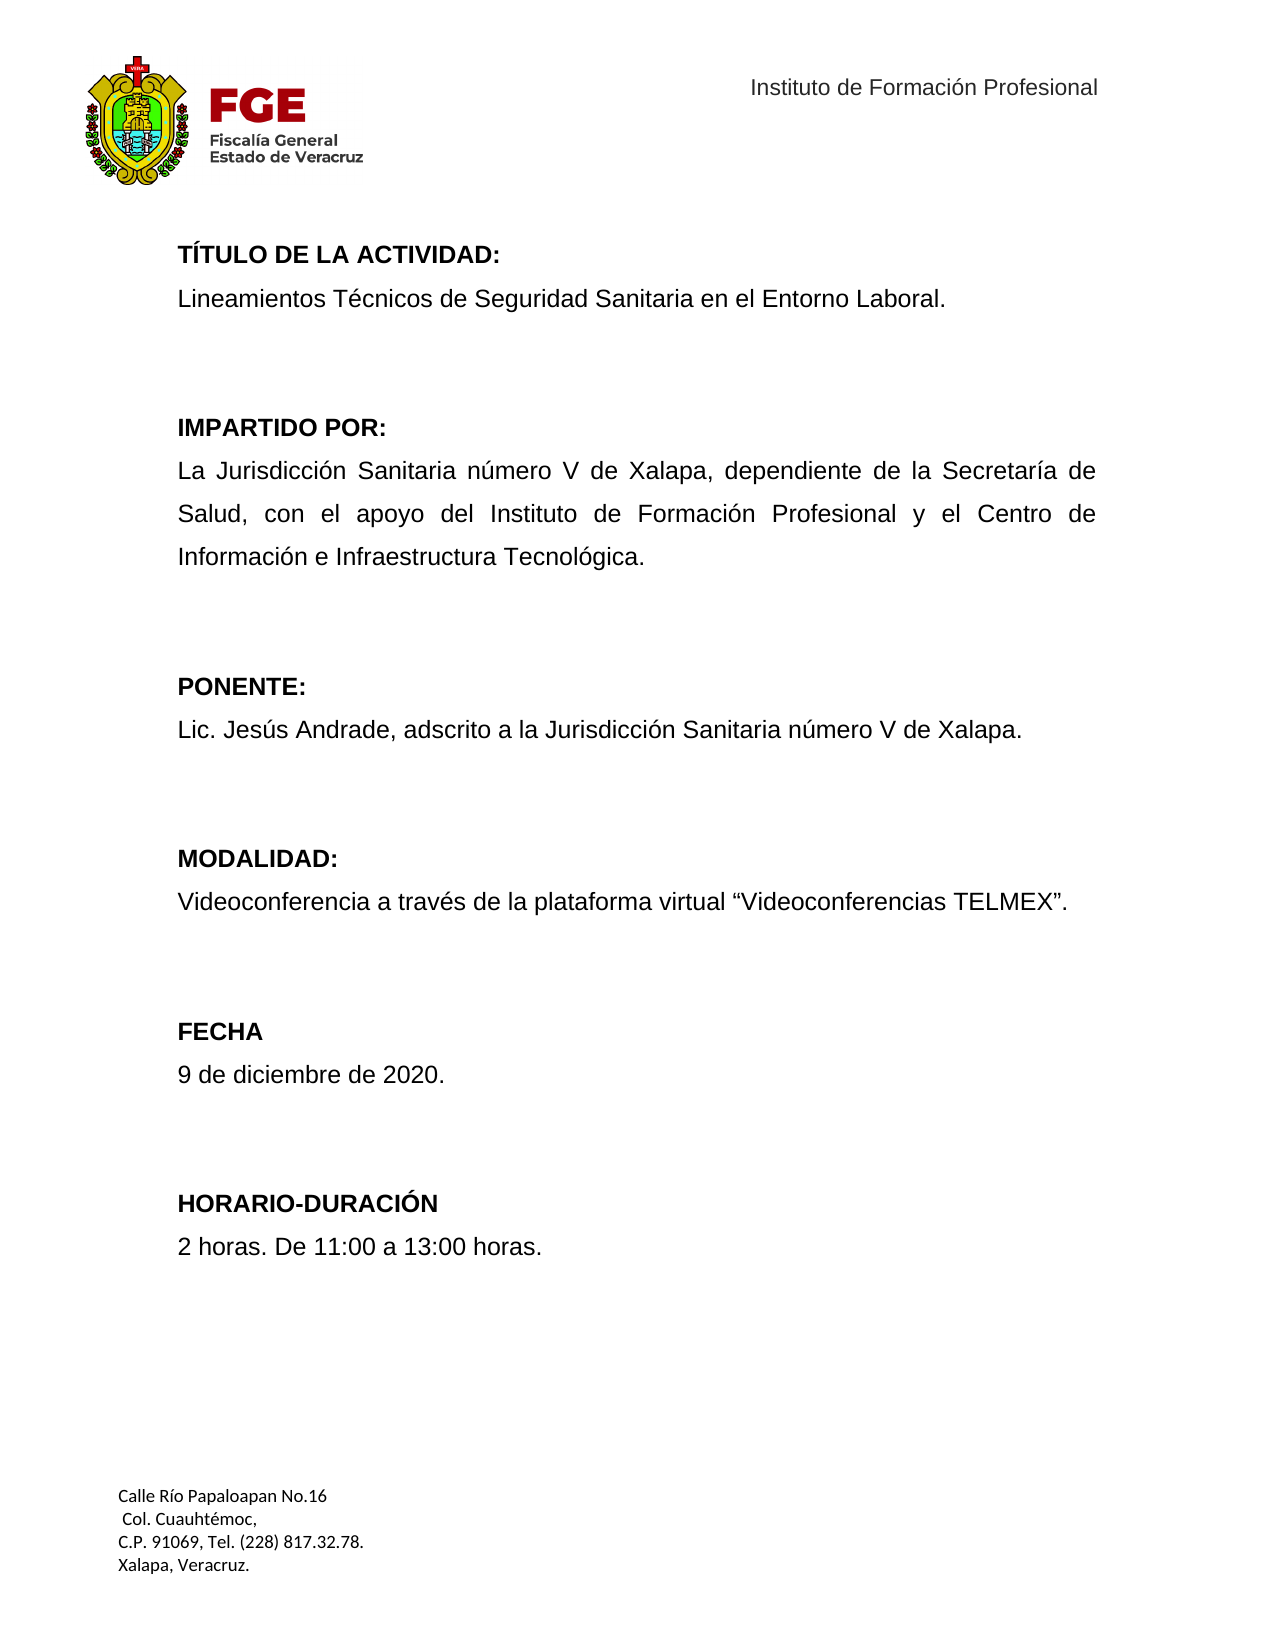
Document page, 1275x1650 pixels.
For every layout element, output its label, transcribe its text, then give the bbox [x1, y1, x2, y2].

text La Jurisdicción Sanitaria número V de Xalapa, dependiente de la Secretaría de Salud, con el apoyo del Instituto de Formación Profesional y el Centro de Información e Infraestructura Tecnológica. [177, 456, 1098, 571]
picture [85, 56, 363, 185]
text PONENTE: [177, 672, 1098, 700]
text MODALIDAD: [177, 844, 1098, 873]
text Lineamientos Técnicos de Seguridad Sanitaria en el Entorno Laboral. [177, 283, 1098, 312]
text 2 horas. De 11:00 a 13:00 horas. [177, 1232, 1098, 1261]
text IMPARTIDO POR: [177, 413, 1098, 442]
text Videoconferencia a través de la plataforma virtual “Videoconferencias TELMEX”. [177, 887, 1098, 916]
text 9 de diciembre de 2020. [177, 1060, 1098, 1088]
text FECHA [177, 1017, 1098, 1045]
text HORARIO-DURACIÓN [177, 1189, 1098, 1218]
text Lic. Jesús Andrade, adscrito a la Jurisdicción Sanitaria número V de Xalapa. [177, 715, 1098, 743]
text TÍTULO DE LA ACTIVIDAD: [177, 240, 1098, 269]
